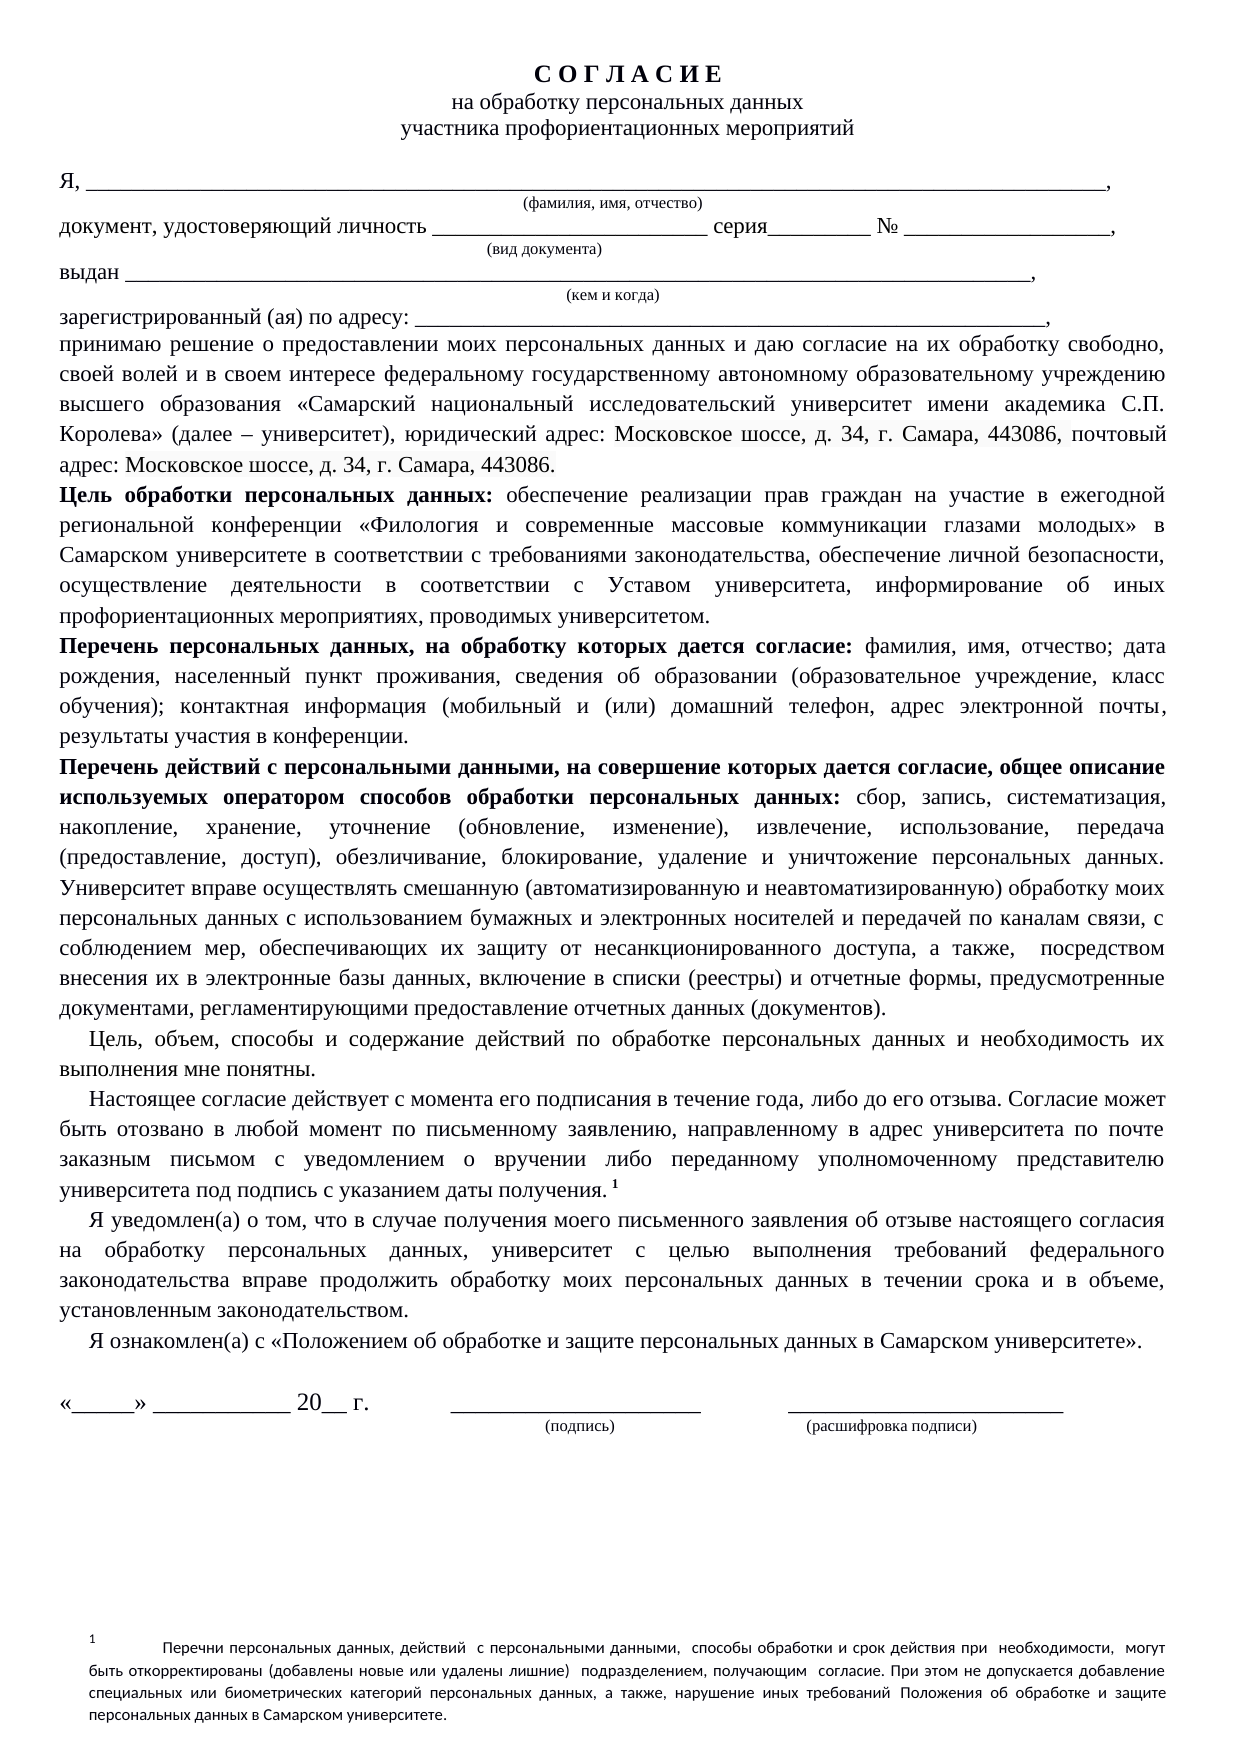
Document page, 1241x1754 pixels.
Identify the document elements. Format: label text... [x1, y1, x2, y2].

text «_____» ___________ 20__ г. ____________________ ______________________ [59, 1387, 1167, 1416]
text Я уведомлен(а) о том, что в случае получения моего письменного заявления об отзыве настоящего согласия на обработку персональных данных, университет с целью выполнения требований федерального законодательства вправе продолжить обработку моих персональных данных в течении срока и в объеме, установленным законодательством. [59, 1206, 1167, 1323]
text зарегистрированный (ая) по адресу: _______________________________________________________, [59, 303, 1167, 330]
text на обработку персональных данных [89, 88, 1167, 114]
text (фамилия, имя, отчество) [59, 193, 1167, 212]
text Цель, объем, способы и содержание действий по обработке персональных данных и необходимость их выполнения мне понятны. [59, 1024, 1167, 1081]
text документ, удостоверяющий личность ________________________ серия_________ № __________________, [59, 212, 1167, 239]
text (подпись) (расшифровка подписи) [59, 1416, 1167, 1435]
text Перечень персональных данных, на обработку которых дается согласие: фамилия, имя, отчество; дата рождения, населенный пункт проживания, сведения об образовании (образовательное учреждение, класс обучения); контактная информация (мобильный и (или) домашний телефон, адрес электронной почты, результаты участия в конференции. [59, 632, 1167, 749]
text Я ознакомлен(а) с «Положением об обработке и защите персональных данных в Самарском университете». [59, 1327, 1167, 1353]
text Цель обработки персональных данных: обеспечение реализации прав граждан на участие в ежегодной региональной конференции «Филология и современные массовые коммуникации глазами молодых» в Самарском университете в соответствии с требованиями законодательства, обеспечение личной безопасности, осуществление деятельности в соответствии с Уставом университета, информирование об иных профориентационных мероприятиях, проводимых университетом. [59, 481, 1167, 628]
text участника профориентационных мероприятий [89, 114, 1167, 141]
text (вид документа) [457, 239, 1167, 258]
text выдан _______________________________________________________________________________, [59, 258, 1167, 284]
text принимаю решение о предоставлении моих персональных данных и даю согласие на их обработку свободно, своей волей и в своем интересе федеральному государственному автономному образовательному учреждению высшего образования «Самарский национальный исследовательский университет имени академика С.П. Королева» (далее – университет), юридический адрес: Московское шоссе, д. 34, г. Самара, 443086, почтовый адрес: Московское шоссе, д. 34, г. Самара, 443086. [59, 330, 1167, 477]
text Перечень действий с персональными данными, на совершение которых дается согласие, общее описание используемых оператором способов обработки персональных данных: сбор, запись, систематизация, накопление, хранение, уточнение (обновление, изменение), извлечение, использование, передача (предоставление, доступ), обезличивание, блокирование, удаление и уничтожение персональных данных. Университет вправе осуществлять смешанную (автоматизированную и неавтоматизированную) обработку моих персональных данных с использованием бумажных и электронных носителей и передачей по каналам связи, с соблюдением мер, обеспечивающих их защиту от несанкционированного доступа, а также, посредством внесения их в электронные базы данных, включение в списки (реестры) и отчетные формы, предусмотренные документами, регламентирующими предоставление отчетных данных (документов). [59, 753, 1167, 1021]
text (кем и когда) [59, 284, 1167, 303]
text Настоящее согласие действует с момента его подписания в течение года, либо до его отзыва. Согласие может быть отозвано в любой момент по письменному заявлению, направленному в адрес университета по почте заказным письмом с уведомлением о вручении либо переданному уполномоченному представителю университета под подпись с указанием даты получения. [59, 1085, 1167, 1202]
text Я, _________________________________________________________________________________________, [59, 167, 1167, 193]
text С О Г Л А С И Е [89, 59, 1167, 88]
